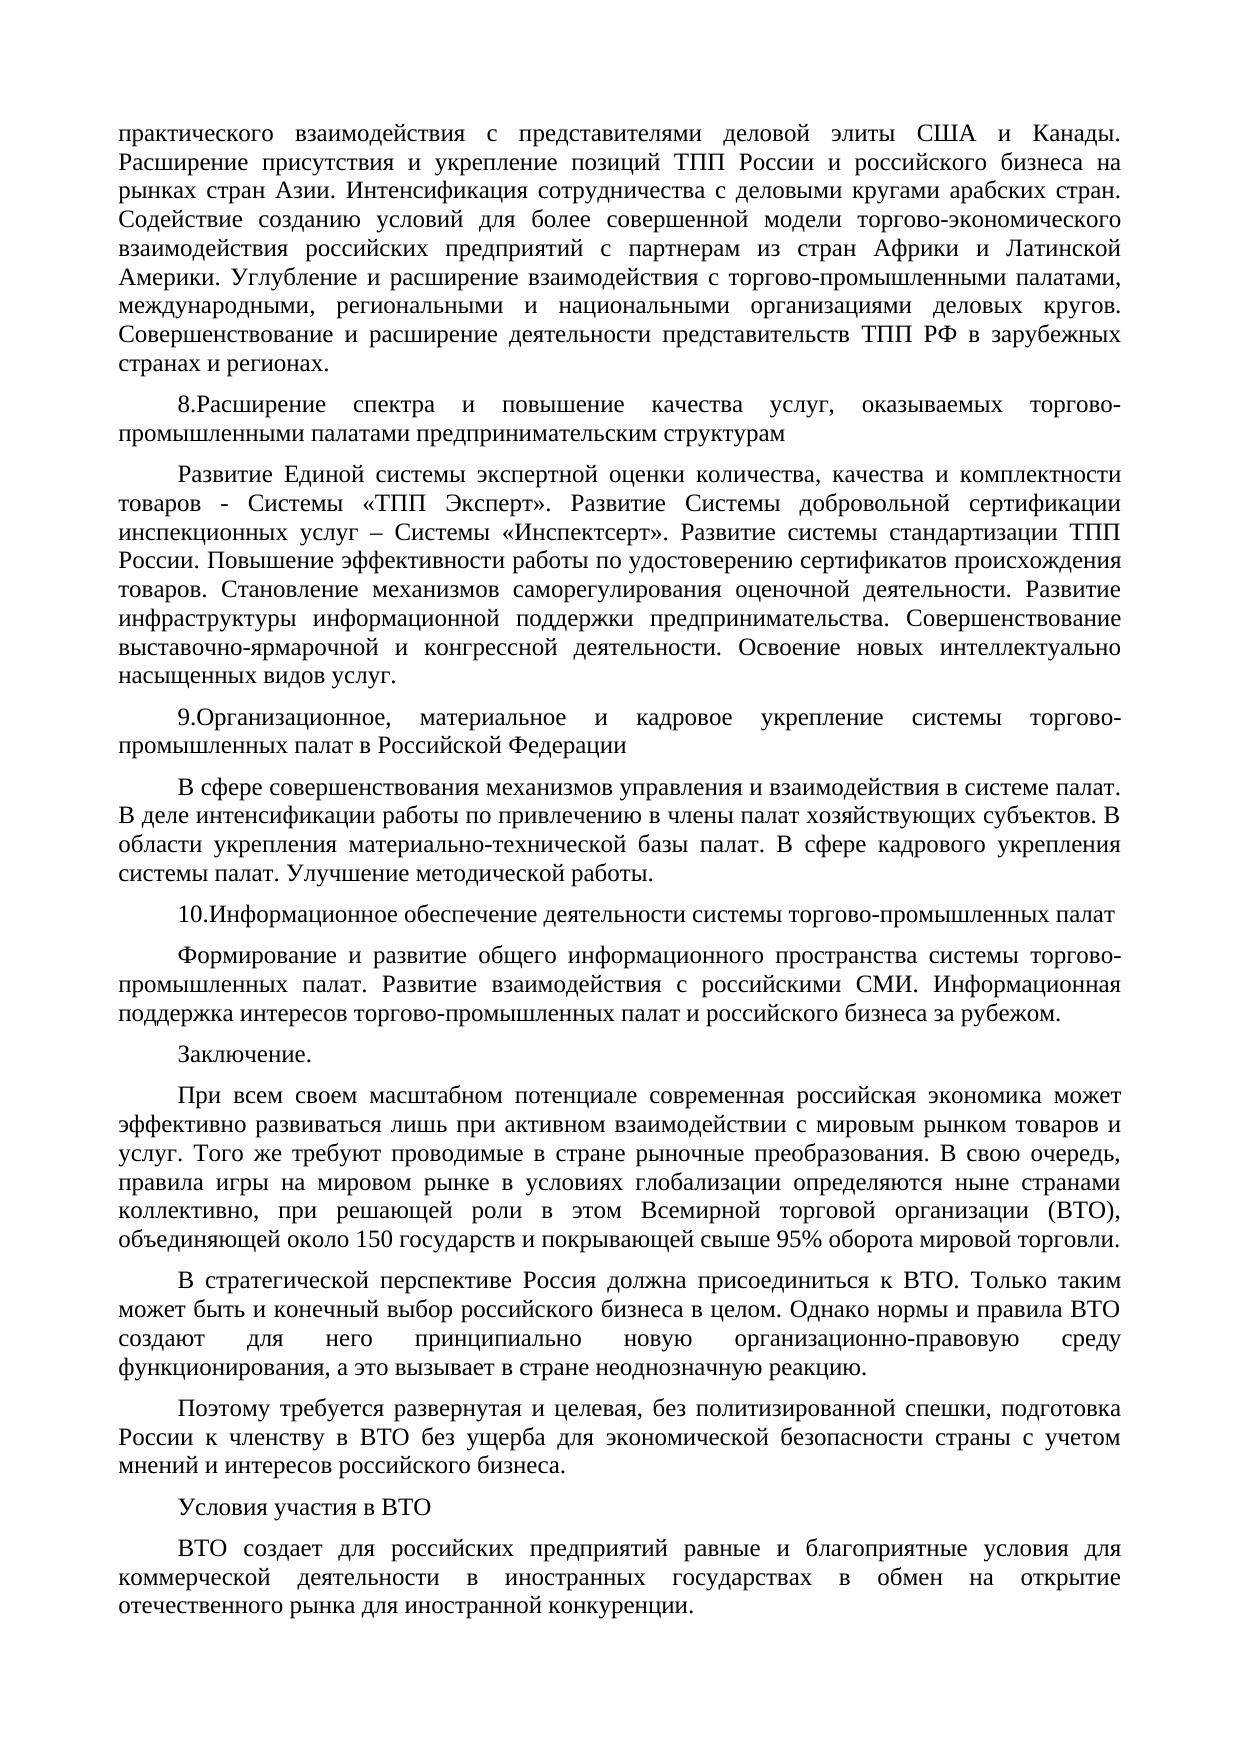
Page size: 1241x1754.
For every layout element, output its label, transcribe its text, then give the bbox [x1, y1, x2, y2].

text 8.Расширение спектра и повышение качества услуг, оказываемых торгово-промышленными палатами предпринимательским структурам [118, 389, 1122, 447]
text Развитие Единой системы экспертной оценки количества, качества и комплектности товаров - Системы «ТПП Эксперт». Развитие Системы добровольной сертификации инспекционных услуг – Системы «Инспектсерт». Развитие системы стандартизации ТПП России. Повышение эффективности работы по удостоверению сертификатов происхождения товаров. Становление механизмов саморегулирования оценочной деятельности. Развитие инфраструктуры информационной поддержки предпринимательства. Совершенствование выставочно-ярмарочной и конгрессной деятельности. Освоение новых интеллектуально насыщенных видов услуг. [118, 459, 1122, 689]
text В стратегической перспективе Россия должна присоединиться к ВТО. Только таким может быть и конечный выбор российского бизнеса в целом. Однако нормы и правила ВТО создают для него принципиально новую организационно-правовую среду функционирования, а это вызывает в стране неоднозначную реакцию. [118, 1266, 1122, 1381]
text Поэтому требуется развернутая и целевая, без политизированной спешки, подготовка России к членству в ВТО без ущерба для экономической безопасности страны с учетом мнений и интересов российского бизнеса. [118, 1393, 1122, 1479]
text ВТО создает для российских предприятий равные и благоприятные условия для коммерческой деятельности в иностранных государствах в обмен на открытие отечественного рынка для иностранной конкуренции. [118, 1533, 1122, 1619]
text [118, 118, 1122, 377]
text 10.Информационное обеспечение деятельности системы торгово-промышленных палат [118, 899, 1122, 928]
text При всем своем масштабном потенциале современная российская экономика может эффективно развиваться лишь при активном взаимодействии с мировым рынком товаров и услуг. Того же требуют проводимые в стране рыночные преобразования. В свою очередь, правила игры на мировом рынке в условиях глобализации определяются ныне странами коллективно, при решающей роли в этом Всемирной торговой организации (ВТО), объединяющей около 150 государств и покрывающей свыше 95% оборота мировой торговли. [118, 1081, 1122, 1253]
text 9.Организационное, материальное и кадровое укрепление системы торгово-промышленных палат в Российской Федерации [118, 702, 1122, 759]
text В сфере совершенствования механизмов управления и взаимодействия в системе палат. В деле интенсификации работы по привлечению в члены палат хозяйствующих субъектов. В области укрепления материально-технической базы палат. В сфере кадрового укрепления системы палат. Улучшение методической работы. [118, 772, 1122, 887]
text Условия участия в ВТО [118, 1492, 1122, 1521]
text Формирование и развитие общего информационного пространства системы торгово-промышленных палат. Развитие взаимодействия с российскими СМИ. Информационная поддержка интересов торгово-промышленных палат и российского бизнеса за рубежом. [118, 941, 1122, 1027]
text Заключение. [118, 1039, 1122, 1068]
